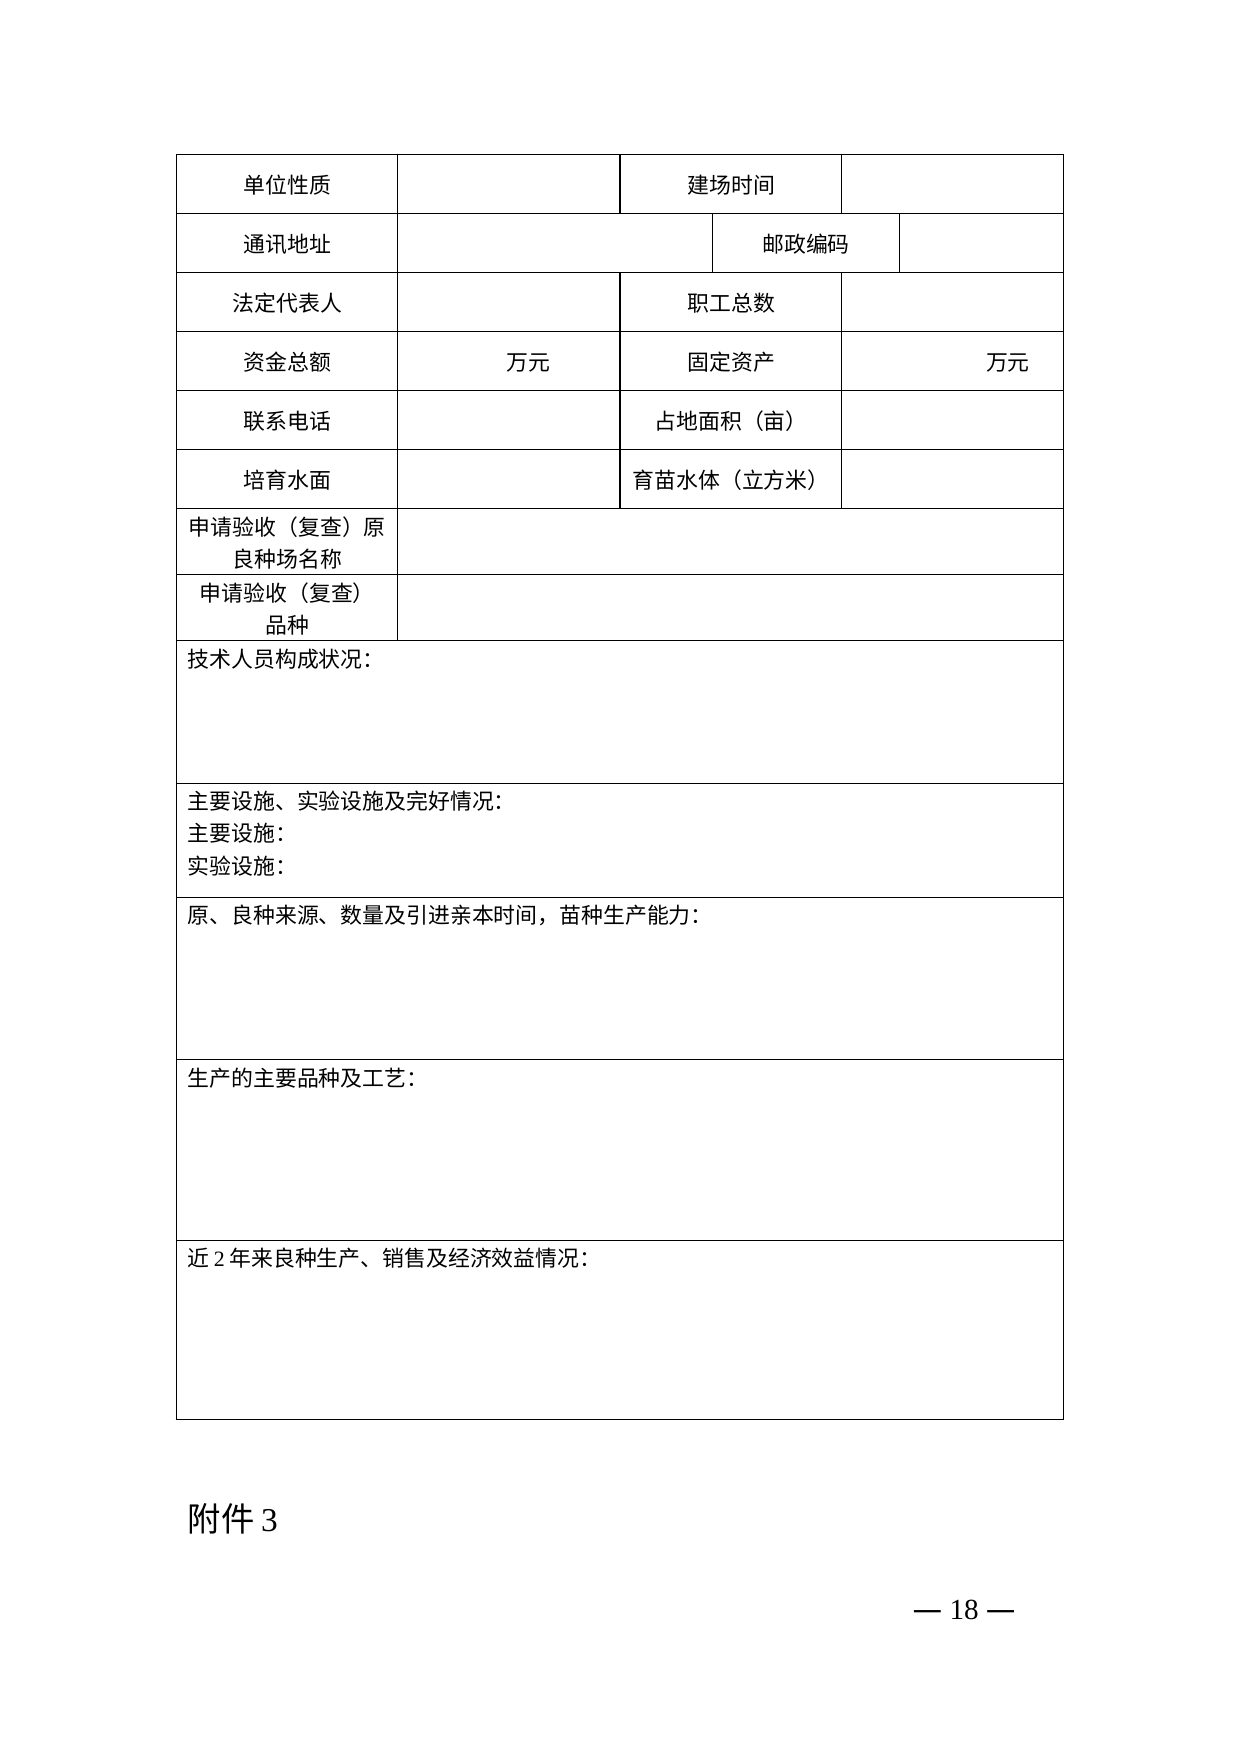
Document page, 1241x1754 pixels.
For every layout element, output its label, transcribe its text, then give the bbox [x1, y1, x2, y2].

table_cell 邮政编码 [713, 214, 899, 272]
table_cell 主要设施、实验设施及完好情况： 主要设施： 实验设施： [177, 784, 1063, 897]
table_cell [398, 450, 619, 508]
table_cell [398, 509, 1063, 574]
table_cell 建场时间 [621, 155, 841, 213]
table_cell 育苗水体（立方米） [621, 450, 841, 508]
table_cell 原、良种来源、数量及引进亲本时间，苗种生产能力： [177, 898, 1063, 1059]
table_cell 法定代表人 [177, 273, 397, 331]
table_cell [900, 214, 1063, 272]
table_cell [842, 450, 1063, 508]
table_cell 申请验收（复查）原良种场名称 [177, 509, 397, 574]
table_cell [842, 391, 1063, 449]
table_cell [842, 155, 1063, 213]
table_cell 单位性质 [177, 155, 397, 213]
table_cell [398, 155, 619, 213]
table_cell 资金总额 [177, 332, 397, 390]
table_cell 申请验收（复查） 品种 [177, 575, 397, 640]
table_cell 占地面积（亩） [621, 391, 841, 449]
table_cell 万元 [842, 332, 1063, 390]
table_cell 固定资产 [621, 332, 841, 390]
table_cell 通讯地址 [177, 214, 397, 272]
table_cell 培育水面 [177, 450, 397, 508]
table_cell 万元 [398, 332, 619, 390]
table_cell 生产的主要品种及工艺： [177, 1060, 1063, 1240]
table_cell 联系电话 [177, 391, 397, 449]
table_cell [398, 391, 619, 449]
table_cell [398, 214, 712, 272]
table_cell 职工总数 [621, 273, 841, 331]
table_cell [398, 575, 1063, 640]
table_cell [398, 273, 619, 331]
table_cell [842, 273, 1063, 331]
table_cell 技术人员构成状况： [177, 641, 1063, 782]
table_cell 近2年来良种生产、销售及经济效益情况： [177, 1241, 1063, 1418]
text 附件3 [187, 1484, 1053, 1549]
